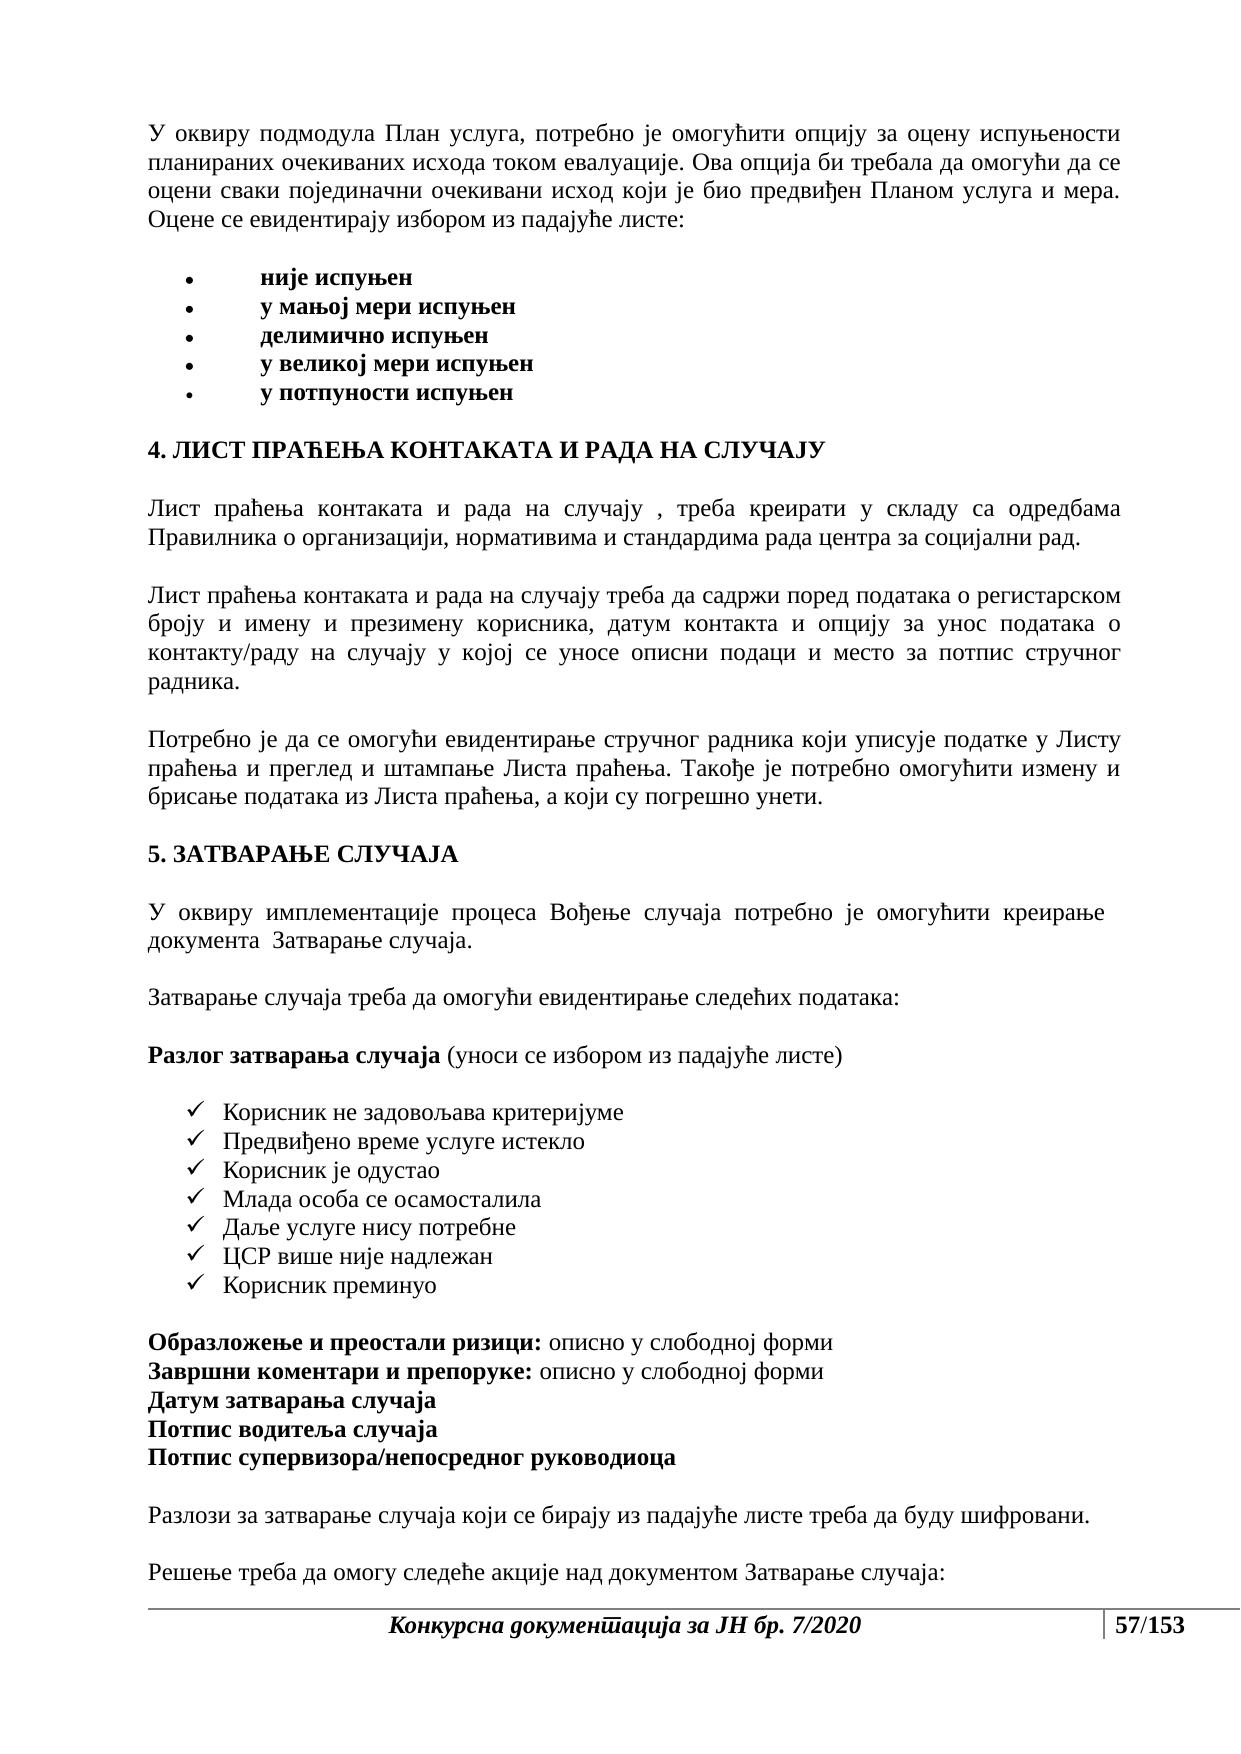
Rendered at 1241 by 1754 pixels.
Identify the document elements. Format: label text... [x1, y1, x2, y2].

text Датум затварања случаја [148, 1385, 1122, 1414]
text Решење треба да омогу следеће акције над документом Затварање случаја: [148, 1557, 1122, 1586]
list у мањој мери испуњен [185, 291, 1122, 320]
text Лист праћења контаката и рада на случају треба да садржи поред података о регистарском броју и имену и презимену корисника, датум контакта и опцију за унос података о контакту/раду на случају у којој се уносе описни подаци и место за потпис стручног радника. [148, 580, 1122, 695]
text Лист праћења контаката и рада на случају , треба креирати у складу са одредбама Правилника о организацији, нормативима и стандардима рада центра за социјални рад. [148, 493, 1122, 551]
text У оквиру имплементације процеса Вођење случаја потребно је омогућити креирање документа Затварање случаја. [148, 897, 1107, 954]
text Разлози за затварање случаја који се бирају из падајуће листе треба да буду шифровани. [148, 1500, 1122, 1529]
list Корисник је одустао [185, 1155, 1107, 1184]
list у великој мери испуњен [185, 348, 1122, 377]
list делимично испуњен [185, 320, 1122, 348]
list Предвиђено време услуге истекло [185, 1126, 1107, 1155]
text 5. ЗАТВАРАЊЕ СЛУЧАЈА [148, 839, 1107, 868]
list у потпуности испуњен [185, 377, 1122, 406]
text Затварање случаја треба да омогући евидентирање следећих података: [148, 982, 1107, 1011]
text Потпис супервизора/непосредног руководиоца [148, 1442, 1122, 1471]
text У оквиру подмодула План услуга, потребно је омогућити опцију за оцену испуњености планираних очекиваних исхода током евалуације. Ова опција би требала да омогући да се оцени сваки појединачни очекивани исход који је био предвиђен Планом услуга и мера. Оцене се евидентирају избором из падајуће листе: [148, 118, 1122, 233]
list Даље услуге нису потребне [185, 1212, 1107, 1241]
list Корисник преминуо [185, 1270, 1107, 1299]
text Потпис водитеља случаја [148, 1414, 1122, 1442]
text Потребно је да се омогући евидентирање стручног радника који уписује податке у Листу праћења и преглед и штампање Листа праћења. Такође је потребно омогућити измену и брисање података из Листа праћења, а који су погрешно унети. [148, 724, 1122, 810]
list Корисник не задовољава критеријуме [185, 1097, 1107, 1126]
list није испуњен [185, 262, 1122, 291]
list Млада особа се осамосталила [185, 1184, 1107, 1212]
text Разлог затварања случаја (уноси се избором из падајуће листе) [148, 1040, 1107, 1069]
text 4. ЛИСТ ПРАЋЕЊА КОНТАКАТА И РАДА НА СЛУЧАЈУ [148, 435, 1122, 464]
text Завршни коментари и препоруке: описно у слободној форми [148, 1356, 1122, 1385]
list ЦСР више није надлежан [185, 1241, 1107, 1270]
text Образложење и преостали ризици: описно у слободној форми [148, 1327, 1122, 1356]
